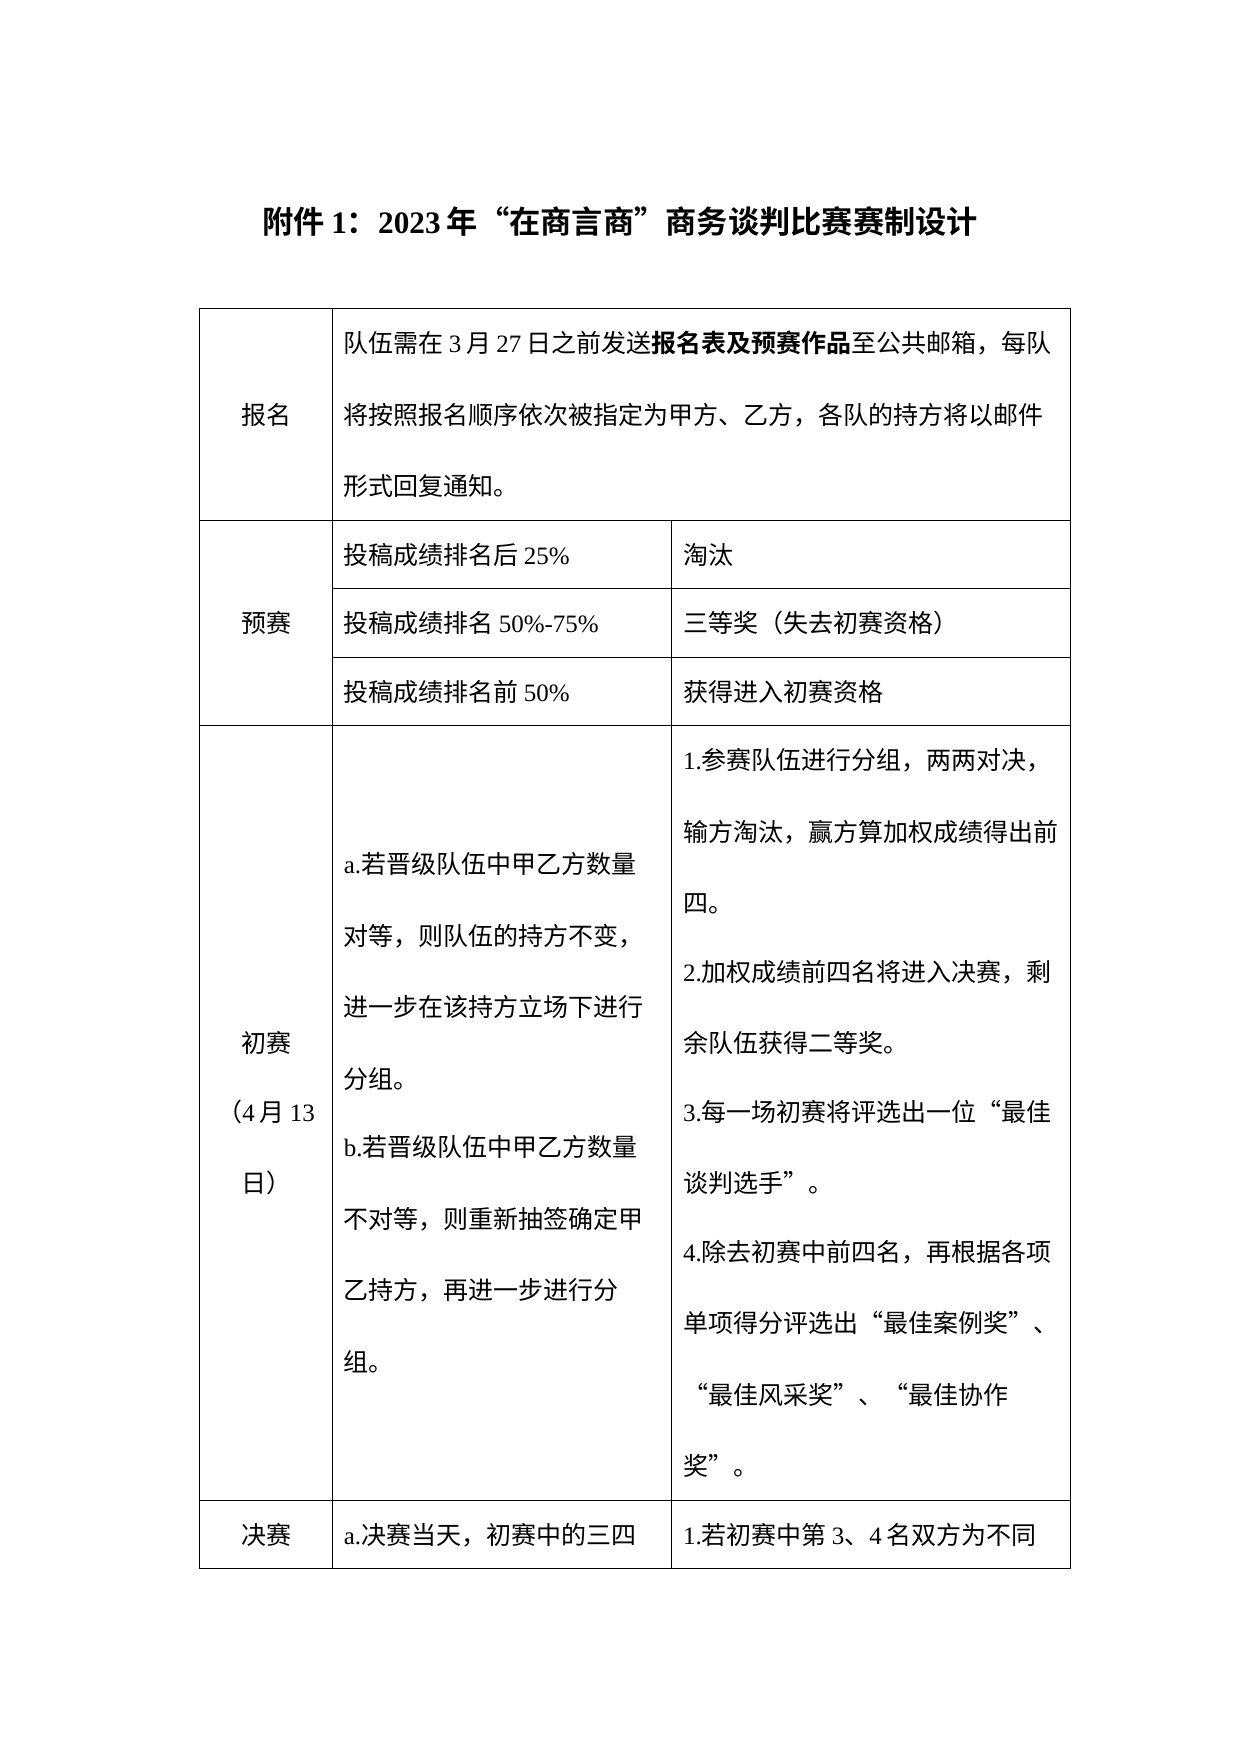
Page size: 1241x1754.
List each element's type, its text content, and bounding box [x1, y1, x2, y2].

text 附件1：2023年“在商言商”商务谈判比赛赛制设计 [187, 187, 1053, 252]
table_cell 投稿成绩排名50%-75% [333, 589, 671, 657]
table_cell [333, 1501, 671, 1568]
table_header 队伍需在3月27日之前发送报名表及预赛作品至公共邮箱，每队将按照报名顺序依次被指定为甲方、乙方，各队的持方将以邮件形式回复通知。 [333, 309, 1070, 520]
table_cell 获得进入初赛资格 [672, 658, 1070, 725]
table_cell 投稿成绩排名后25% [333, 521, 671, 588]
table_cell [672, 1501, 1070, 1568]
table_cell a.若晋级队伍中甲乙方数量 对等，则队伍的持方不变，进一步在该持方立场下进行分组。 b.若晋级队伍中甲乙方数量不对等，则重新抽签确定甲乙持方，再进一步进行分组。 [333, 726, 671, 1500]
table_cell 投稿成绩排名前50% [333, 658, 671, 725]
table_header 报名 [200, 309, 332, 520]
table_cell 1.参赛队伍进行分组，两两对决，输方淘汰，赢方算加权成绩得出前四。 2.加权成绩前四名将进入决赛，剩余队伍获得二等奖。 3.每一场初赛将评选出一位“最佳谈判选手”。 4.除去初赛中前四名，再根据各项单项得分评选出“最佳案例奖”、“最佳风采奖”、“最佳协作奖”。 [672, 726, 1070, 1500]
table_cell 预赛 [200, 521, 332, 725]
table_cell 初赛 （4月13日） [200, 726, 332, 1500]
table_cell 淘汰 [672, 521, 1070, 588]
table_cell 三等奖（失去初赛资格） [672, 589, 1070, 657]
table_cell 决赛 （4月20日） [200, 1501, 332, 1568]
